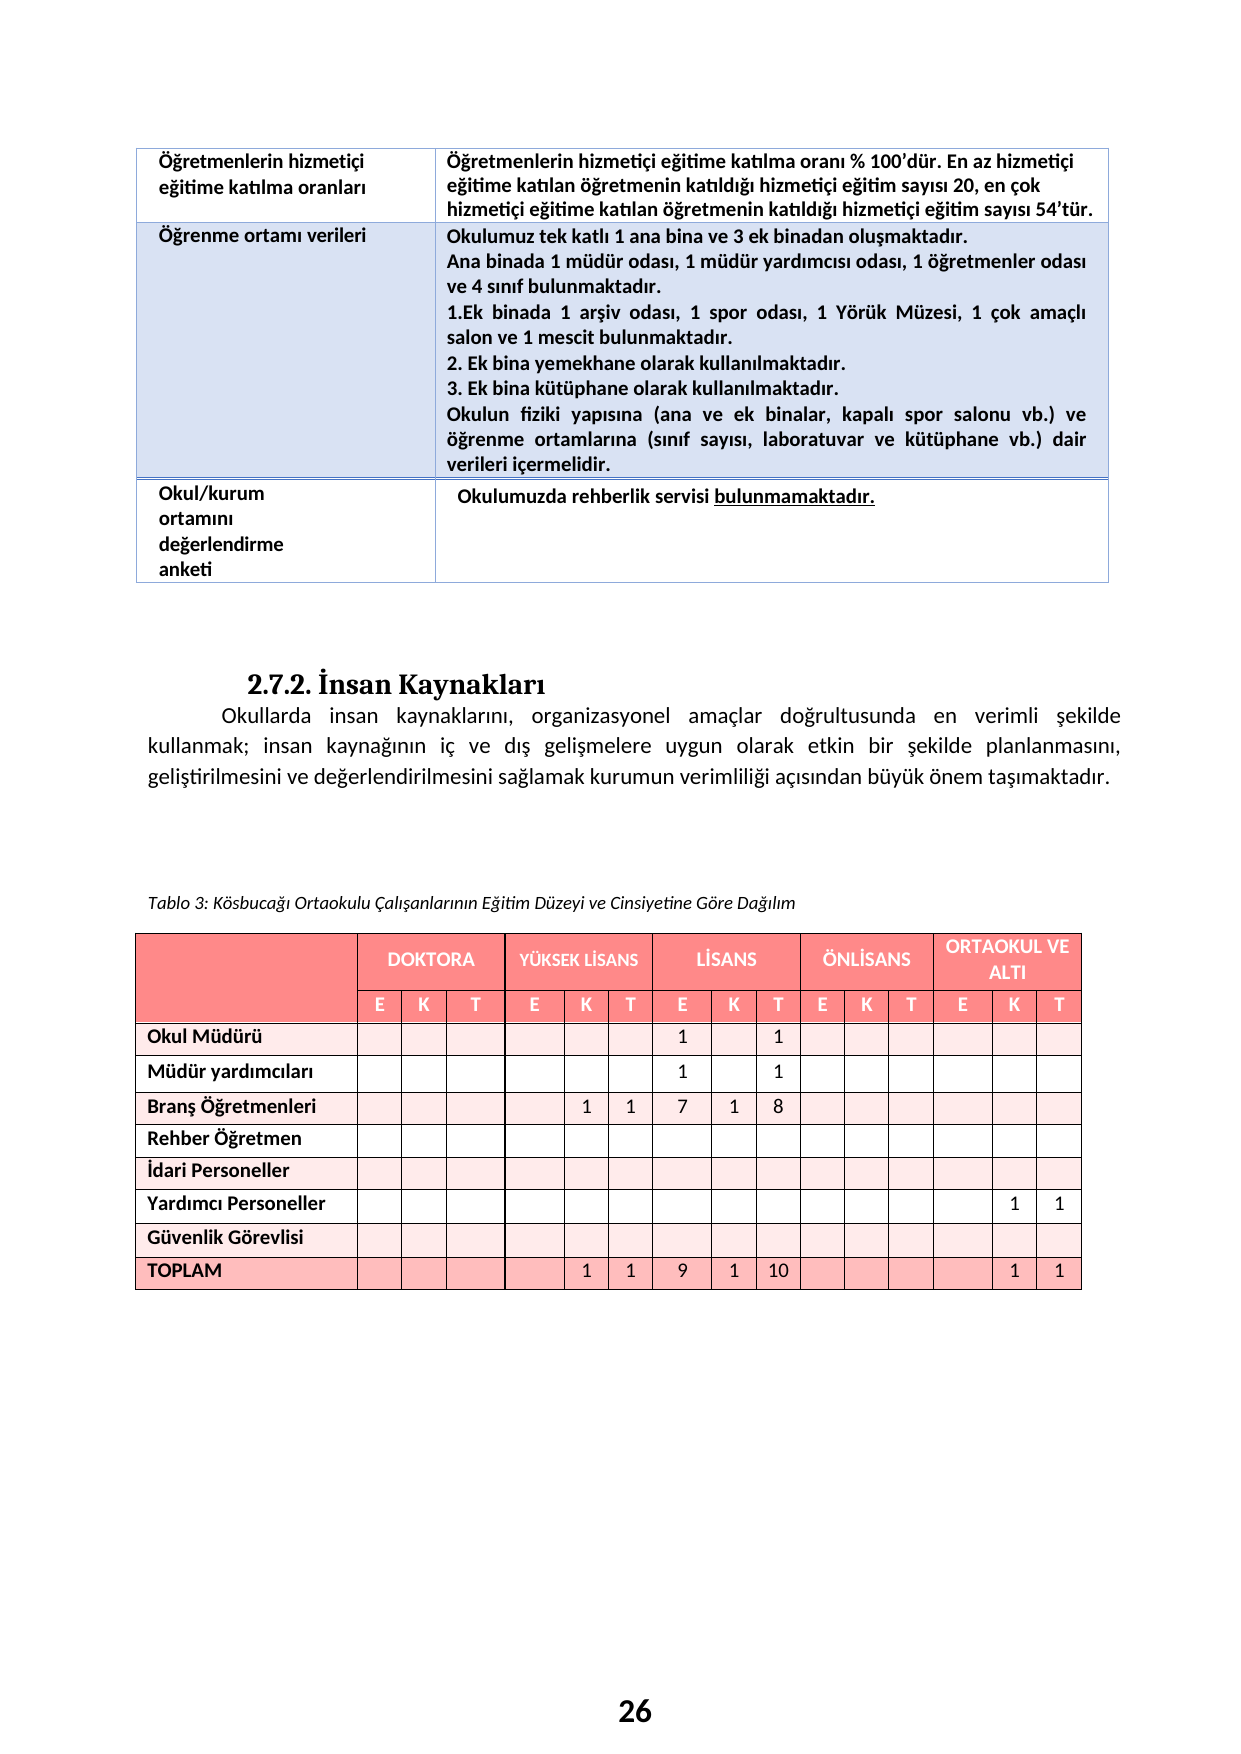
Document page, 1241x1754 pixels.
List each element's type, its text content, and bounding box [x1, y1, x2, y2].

table_header [136, 934, 357, 1022]
table_cell [757, 1190, 800, 1223]
table_cell [845, 1158, 888, 1189]
table_header ÖNLİSANS [801, 934, 933, 990]
text Tablo 3: Kösbucağı Ortaokulu Çalışanlarının Eğitim Düzeyi ve Cinsiyetine Göre Dağılım [148, 891, 1122, 914]
table_cell [653, 1158, 711, 1189]
table_cell 1 [993, 1258, 1036, 1289]
table_cell 1 [653, 1024, 711, 1055]
table_cell [653, 1224, 711, 1257]
table_cell [653, 1125, 711, 1157]
table_cell Okul Müdürü [136, 1024, 357, 1055]
table_cell [358, 1093, 401, 1124]
table_cell 1 [757, 1056, 800, 1092]
table_cell [801, 1093, 844, 1124]
table_cell [801, 1190, 844, 1223]
table_cell 8 [757, 1093, 800, 1124]
table_cell [889, 1224, 933, 1257]
table_cell [712, 1024, 756, 1055]
table_cell [609, 1024, 652, 1055]
table_cell [934, 1224, 992, 1257]
table_cell [506, 1056, 564, 1092]
table_cell 1 [565, 1258, 608, 1289]
table_cell [447, 1190, 504, 1223]
table_cell [1037, 1024, 1081, 1055]
table_cell [358, 1258, 401, 1289]
table_cell [1037, 1158, 1081, 1189]
table_cell [402, 1125, 446, 1157]
table_cell [506, 1258, 564, 1289]
table_cell [402, 1190, 446, 1223]
table_cell [402, 1024, 446, 1055]
table_cell [889, 1258, 933, 1289]
table_cell [712, 1125, 756, 1157]
table_cell 1 [565, 1093, 608, 1124]
table_cell [447, 1125, 504, 1157]
table_cell [1037, 1056, 1081, 1092]
table_cell [845, 1258, 888, 1289]
table_cell [358, 1224, 401, 1257]
table_cell [447, 1024, 504, 1055]
table_cell [889, 1093, 933, 1124]
table_cell Okul/kurum ortamını değerlendirme anketi [137, 480, 435, 582]
table_cell [712, 1158, 756, 1189]
table_cell 7 [653, 1093, 711, 1124]
table_cell [801, 1056, 844, 1092]
table_cell Okulumuz tek katlı 1 ana bina ve 3 ek binadan oluşmaktadır. Ana binada 1 müdür odası, 1 müdür yardımcısı odası, 1 öğretmenler odası ve 4 sınıf bulunmaktadır. 1.Ek binada 1 arşiv odası, 1 spor odası, 1 Yörük Müzesi, 1 çok amaçlı salon ve 1 mescit bulunmaktadır. 2. Ek bina yemekhane olarak kullanılmaktadır. 3. Ek bina kütüphane olarak kullanılmaktadır. Okulun fiziki yapısına (ana ve ek binalar, kapalı spor salonu vb.) ve öğrenme ortamlarına (sınıf sayısı, laboratuvar ve kütüphane vb.) dair verileri içermelidir. [436, 223, 1108, 477]
table_cell [712, 1056, 756, 1092]
text 2.7.2. İnsan Kaynakları [247, 668, 1122, 701]
table_cell [801, 1125, 844, 1157]
table_cell [447, 1224, 504, 1257]
table_cell K [402, 991, 446, 1022]
table_cell [506, 1093, 564, 1124]
table_cell [993, 1224, 1036, 1257]
table_cell [506, 1224, 564, 1257]
table_cell [757, 1158, 800, 1189]
table_cell [609, 1158, 652, 1189]
table_cell [402, 1056, 446, 1092]
table_cell [845, 1224, 888, 1257]
table_cell İdari Personeller [136, 1158, 357, 1189]
table_header YÜKSEK LİSANS [506, 934, 652, 990]
table_cell E [801, 991, 844, 1022]
table_cell [934, 1024, 992, 1055]
table_cell [506, 1158, 564, 1189]
table_cell Öğretmenlerin hizmetiçi eğitime katılma oranları [137, 149, 435, 222]
table_cell [565, 1056, 608, 1092]
table_cell [1037, 1125, 1081, 1157]
table_cell [402, 1093, 446, 1124]
table_cell [358, 1056, 401, 1092]
table_cell [447, 1258, 504, 1289]
table_cell [402, 1158, 446, 1189]
table_cell [934, 1190, 992, 1223]
table_cell [934, 1056, 992, 1092]
table_cell [845, 1093, 888, 1124]
table_cell Yardımcı Personeller [136, 1190, 357, 1223]
table_cell [993, 1024, 1036, 1055]
table_cell [565, 1024, 608, 1055]
table_cell T [609, 991, 652, 1022]
table_cell [889, 1056, 933, 1092]
table_cell Branş Öğretmenleri [136, 1093, 357, 1124]
table_cell 1 [712, 1093, 756, 1124]
table_cell [609, 1056, 652, 1092]
table_cell [402, 1224, 446, 1257]
table_cell [712, 1190, 756, 1223]
table_cell [934, 1093, 992, 1124]
table_cell 1 [1037, 1190, 1081, 1223]
table_cell [358, 1125, 401, 1157]
table_cell K [993, 991, 1036, 1022]
table_cell T [757, 991, 800, 1022]
table_header LİSANS [653, 934, 800, 990]
table_cell [801, 1024, 844, 1055]
table_cell E [506, 991, 564, 1022]
table_cell [934, 1258, 992, 1289]
table_cell 1 [993, 1190, 1036, 1223]
table_cell [889, 1024, 933, 1055]
table_cell Rehber Öğretmen [136, 1125, 357, 1157]
table_cell [609, 1224, 652, 1257]
table_cell [845, 1056, 888, 1092]
table_header DOKTORA [358, 934, 504, 990]
table_cell 1 [653, 1056, 711, 1092]
table_cell [506, 1024, 564, 1055]
table_cell [801, 1158, 844, 1189]
table_cell K [565, 991, 608, 1022]
table_cell [845, 1190, 888, 1223]
table_cell [609, 1125, 652, 1157]
table_cell 1 [609, 1093, 652, 1124]
table_cell [934, 1158, 992, 1189]
table_cell E [653, 991, 711, 1022]
table_cell [358, 1024, 401, 1055]
table_cell [801, 1258, 844, 1289]
table_cell Okulumuzda rehberlik servisi bulunmamaktadır. [436, 480, 1108, 582]
table_cell [993, 1056, 1036, 1092]
table_cell [358, 1190, 401, 1223]
table_cell 1 [757, 1024, 800, 1055]
table_cell [757, 1224, 800, 1257]
table_cell [993, 1125, 1036, 1157]
table_cell [712, 1224, 756, 1257]
table_cell T [889, 991, 933, 1022]
table_cell 1 [1037, 1258, 1081, 1289]
table_cell E [358, 991, 401, 1022]
table_cell [447, 1158, 504, 1189]
table_cell [845, 1125, 888, 1157]
table_cell [653, 1190, 711, 1223]
table_cell [447, 1056, 504, 1092]
table_cell [565, 1224, 608, 1257]
table_cell Müdür yardımcıları [136, 1056, 357, 1092]
table_cell Öğretmenlerin hizmetiçi eğitime katılma oranı % 100’dür. En az hizmetiçi eğitime katılan öğretmenin katıldığı hizmetiçi eğitim sayısı 20, en çok hizmetiçi eğitime katılan öğretmenin katıldığı hizmetiçi eğitim sayısı 54’tür. [436, 149, 1108, 222]
table_cell E [934, 991, 992, 1022]
text Okullarda insan kaynaklarını, organizasyonel amaçlar doğrultusunda en verimli şekilde kullanmak; insan kaynağının iç ve dış gelişmelere uygun olarak etkin bir şekilde planlanmasını, geliştirilmesini ve değerlendirilmesini sağlamak kurumun verimliliği açısından büyük önem taşımaktadır. [148, 701, 1122, 790]
table_cell [801, 1224, 844, 1257]
table_cell 1 [712, 1258, 756, 1289]
table_cell TOPLAM [136, 1258, 357, 1289]
table_cell [358, 1158, 401, 1189]
table_cell [993, 1158, 1036, 1189]
table_cell [565, 1190, 608, 1223]
table_cell [447, 1093, 504, 1124]
table_cell [506, 1125, 564, 1157]
table_cell 1 [609, 1258, 652, 1289]
table_cell [934, 1125, 992, 1157]
table_cell [889, 1158, 933, 1189]
table_cell [609, 1190, 652, 1223]
table_cell T [447, 991, 504, 1022]
table_cell [757, 1125, 800, 1157]
table_cell [1037, 1093, 1081, 1124]
table_cell [506, 1190, 564, 1223]
table_cell 10 [757, 1258, 800, 1289]
table_cell [889, 1125, 933, 1157]
table_cell [845, 1024, 888, 1055]
table_cell Öğrenme ortamı verileri [137, 223, 435, 477]
table_cell [889, 1190, 933, 1223]
table_header ORTAOKUL VE ALTI [934, 934, 1081, 990]
table_cell K [712, 991, 756, 1022]
table_cell T [1037, 991, 1081, 1022]
table_cell Güvenlik Görevlisi [136, 1224, 357, 1257]
table_cell [993, 1093, 1036, 1124]
table_cell 9 [653, 1258, 711, 1289]
table_cell [1037, 1224, 1081, 1257]
table_cell K [845, 991, 888, 1022]
table_cell [565, 1158, 608, 1189]
table_cell [402, 1258, 446, 1289]
table_cell [565, 1125, 608, 1157]
